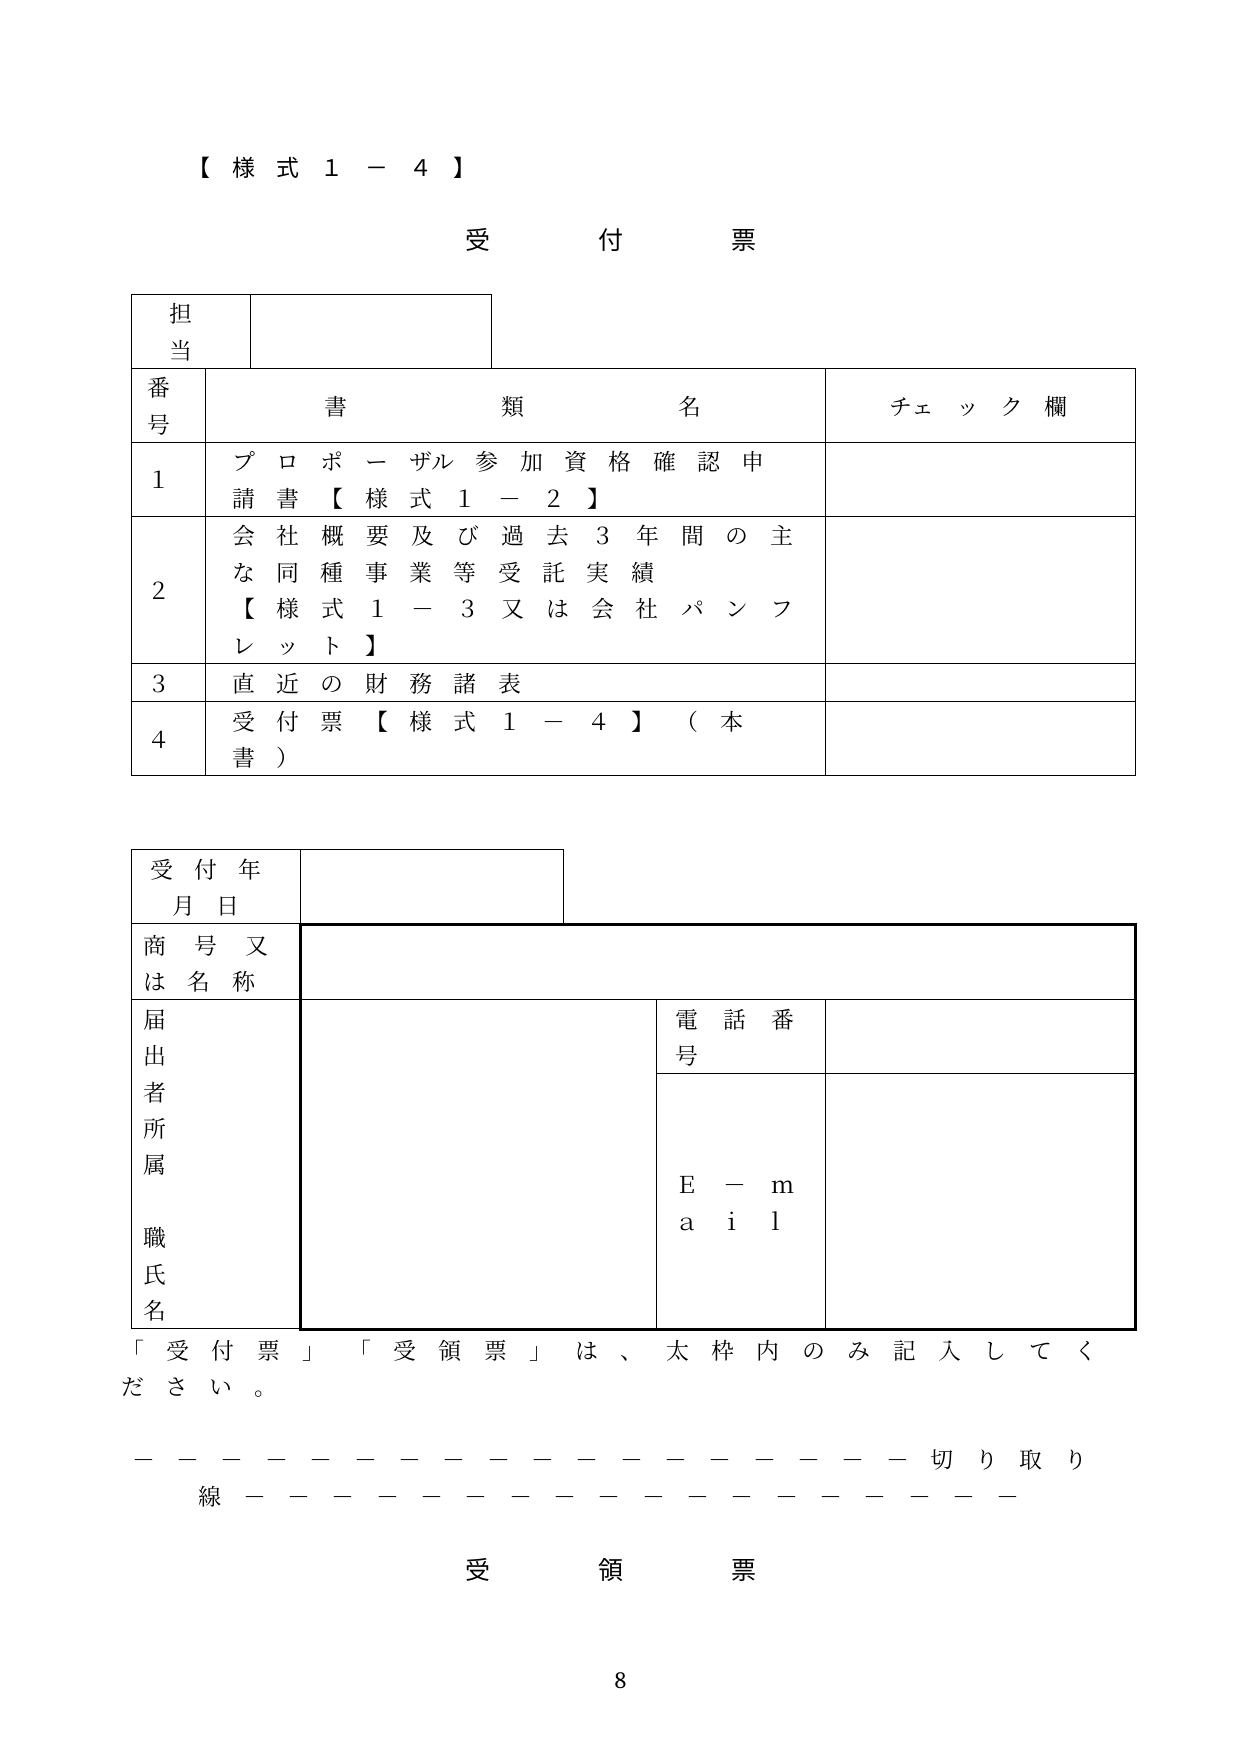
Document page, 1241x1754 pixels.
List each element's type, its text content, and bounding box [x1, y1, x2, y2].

table_cell ４ [132, 702, 205, 775]
table_cell [826, 664, 1135, 701]
table_header [251, 295, 491, 368]
table_cell プロポーザル参加資格確認申請書【様式１－２】 [206, 443, 825, 516]
table_cell ３ [132, 664, 205, 701]
text 「受付票」「受領票」は、太枠内のみ記入してください。 [121, 1331, 1119, 1404]
table_cell 届 出 者 所 属 職 氏 名 [132, 1000, 299, 1328]
table_header [301, 850, 563, 923]
table_cell 会社概要及び過去３年間の主な同種事業等受託実績 【様式１－３又は会社パンフレット】 [206, 517, 825, 662]
table_cell [826, 1000, 1134, 1073]
table_header 受付年月日 [132, 850, 300, 923]
text －－－－－－－－－－－－－－－－－－切り取り線－－－－－－－－－－－－－－－－－－ [121, 1441, 1119, 1513]
table_cell １ [132, 443, 205, 516]
table_cell チェック欄 [826, 369, 1135, 442]
table_cell [302, 926, 1134, 999]
table_header 担 当 [132, 295, 250, 368]
table_cell 電話番号 [657, 1000, 825, 1073]
table_cell 直近の財務諸表 [206, 664, 825, 701]
table_cell [826, 517, 1135, 662]
table_cell Ｅ－ｍａｉｌ [657, 1074, 825, 1328]
table_cell 番号 [132, 369, 205, 442]
table_cell ２ [132, 517, 205, 662]
table_cell [826, 443, 1135, 516]
text ※他に、会社の直近の財務諸表を添付すること。【様式１－４】 [168, 148, 1119, 184]
table_cell [826, 1074, 1134, 1328]
table_cell 受付票【様式１－４】（本書） [206, 702, 825, 775]
table_cell 書 類 名 [206, 369, 825, 442]
table_cell [302, 1000, 656, 1328]
text 受 付 票 [121, 221, 1119, 257]
table_cell [826, 702, 1135, 775]
text 受 領 票 [121, 1550, 1119, 1586]
table_cell 商号又は名称 [132, 924, 299, 999]
